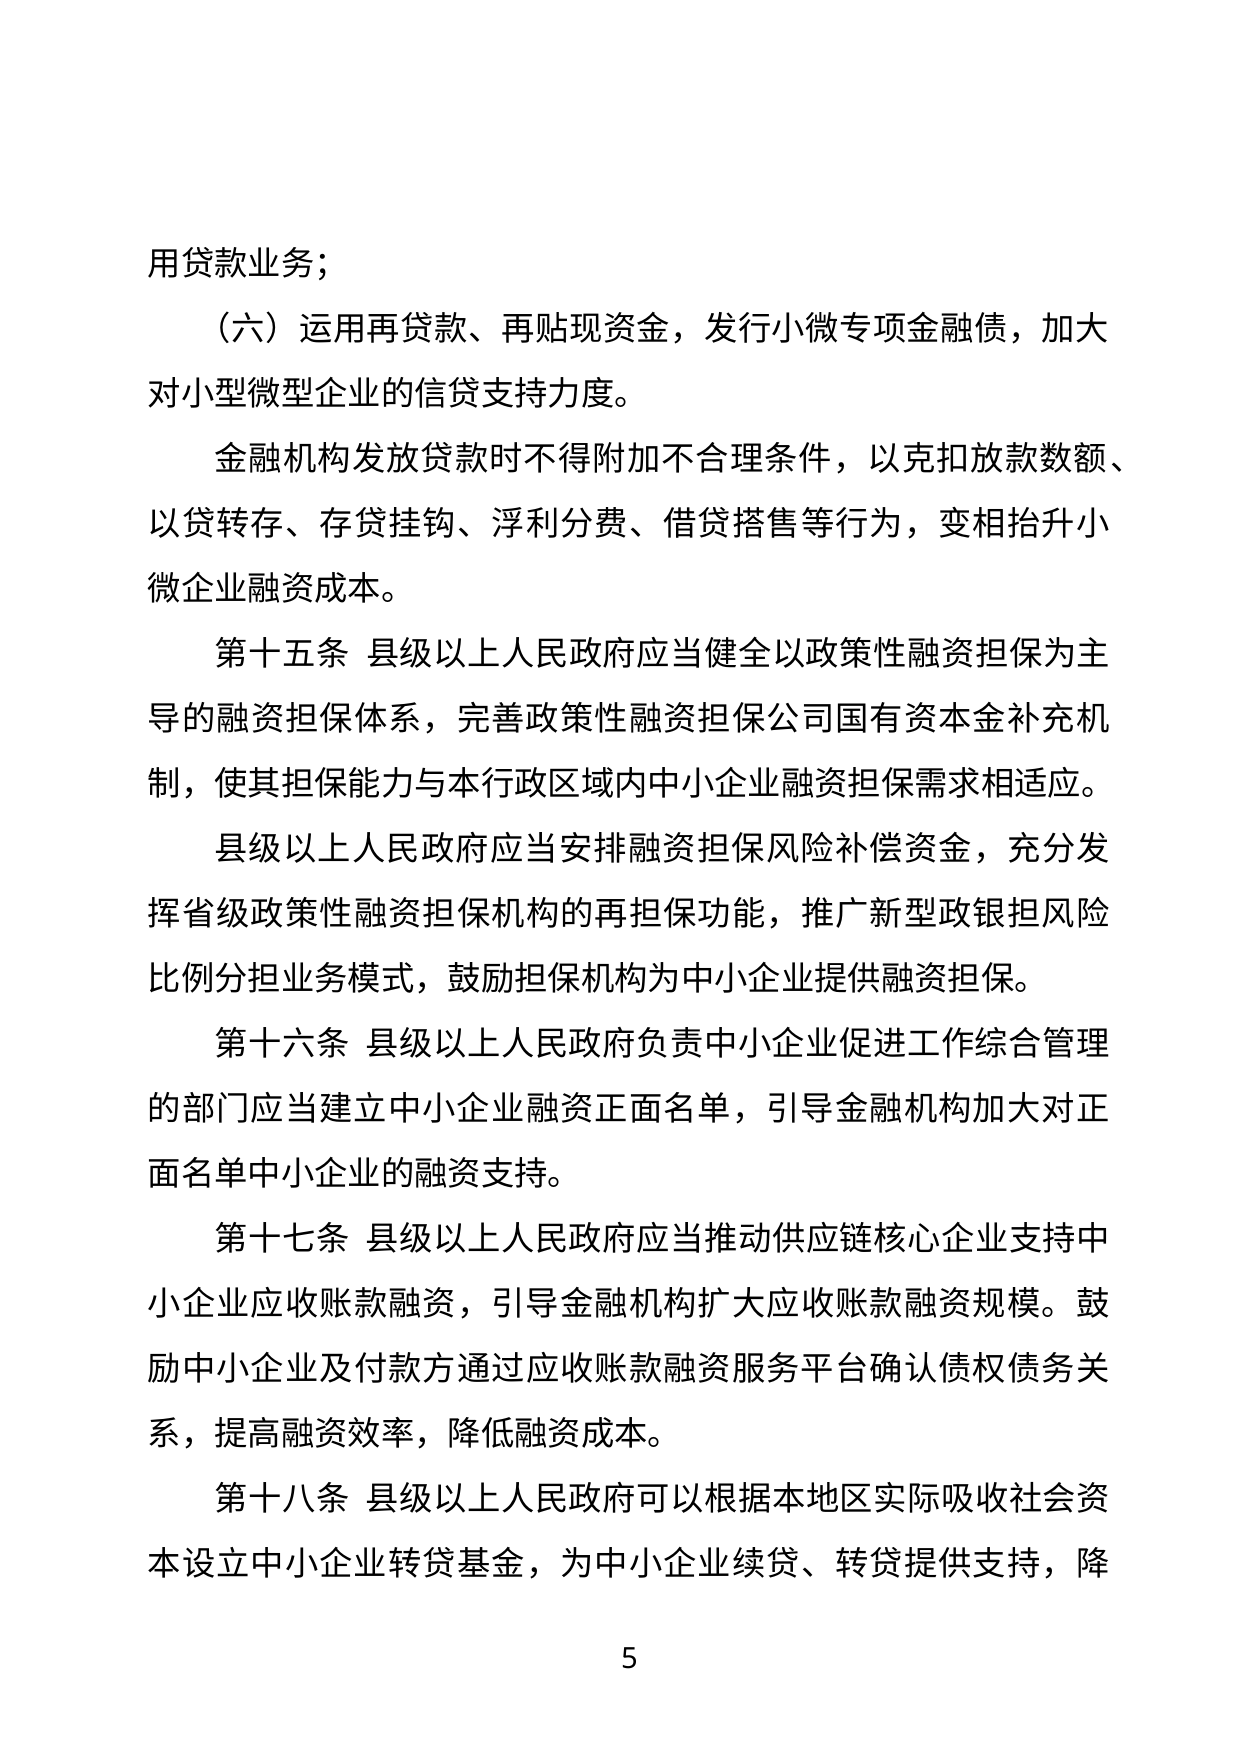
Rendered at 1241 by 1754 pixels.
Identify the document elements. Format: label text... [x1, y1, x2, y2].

text 金融机构发放贷款时不得附加不合理条件，以克扣放款数额、以贷转存、存贷挂钩、浮利分费、借贷搭售等行为，变相抬升小微企业融资成本。 [148, 423, 1110, 618]
text 第十七条 县级以上人民政府应当推动供应链核心企业支持中小企业应收账款融资，引导金融机构扩大应收账款融资规模。鼓励中小企业及付款方通过应收账款融资服务平台确认债权债务关系，提高融资效率，降低融资成本。 [148, 1203, 1110, 1463]
text 第十五条 县级以上人民政府应当健全以政策性融资担保为主导的融资担保体系，完善政策性融资担保公司国有资本金补充机制，使其担保能力与本行政区域内中小企业融资担保需求相适应。 [148, 618, 1110, 813]
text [148, 228, 1110, 293]
text 县级以上人民政府应当安排融资担保风险补偿资金，充分发挥省级政策性融资担保机构的再担保功能，推广新型政银担风险比例分担业务模式，鼓励担保机构为中小企业提供融资担保。 [148, 813, 1110, 1008]
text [148, 1463, 1110, 1593]
text （六）运用再贷款、再贴现资金，发行小微专项金融债，加大对小型微型企业的信贷支持力度。 [148, 293, 1110, 423]
text 第十六条 县级以上人民政府负责中小企业促进工作综合管理的部门应当建立中小企业融资正面名单，引导金融机构加大对正面名单中小企业的融资支持。 [148, 1008, 1110, 1203]
